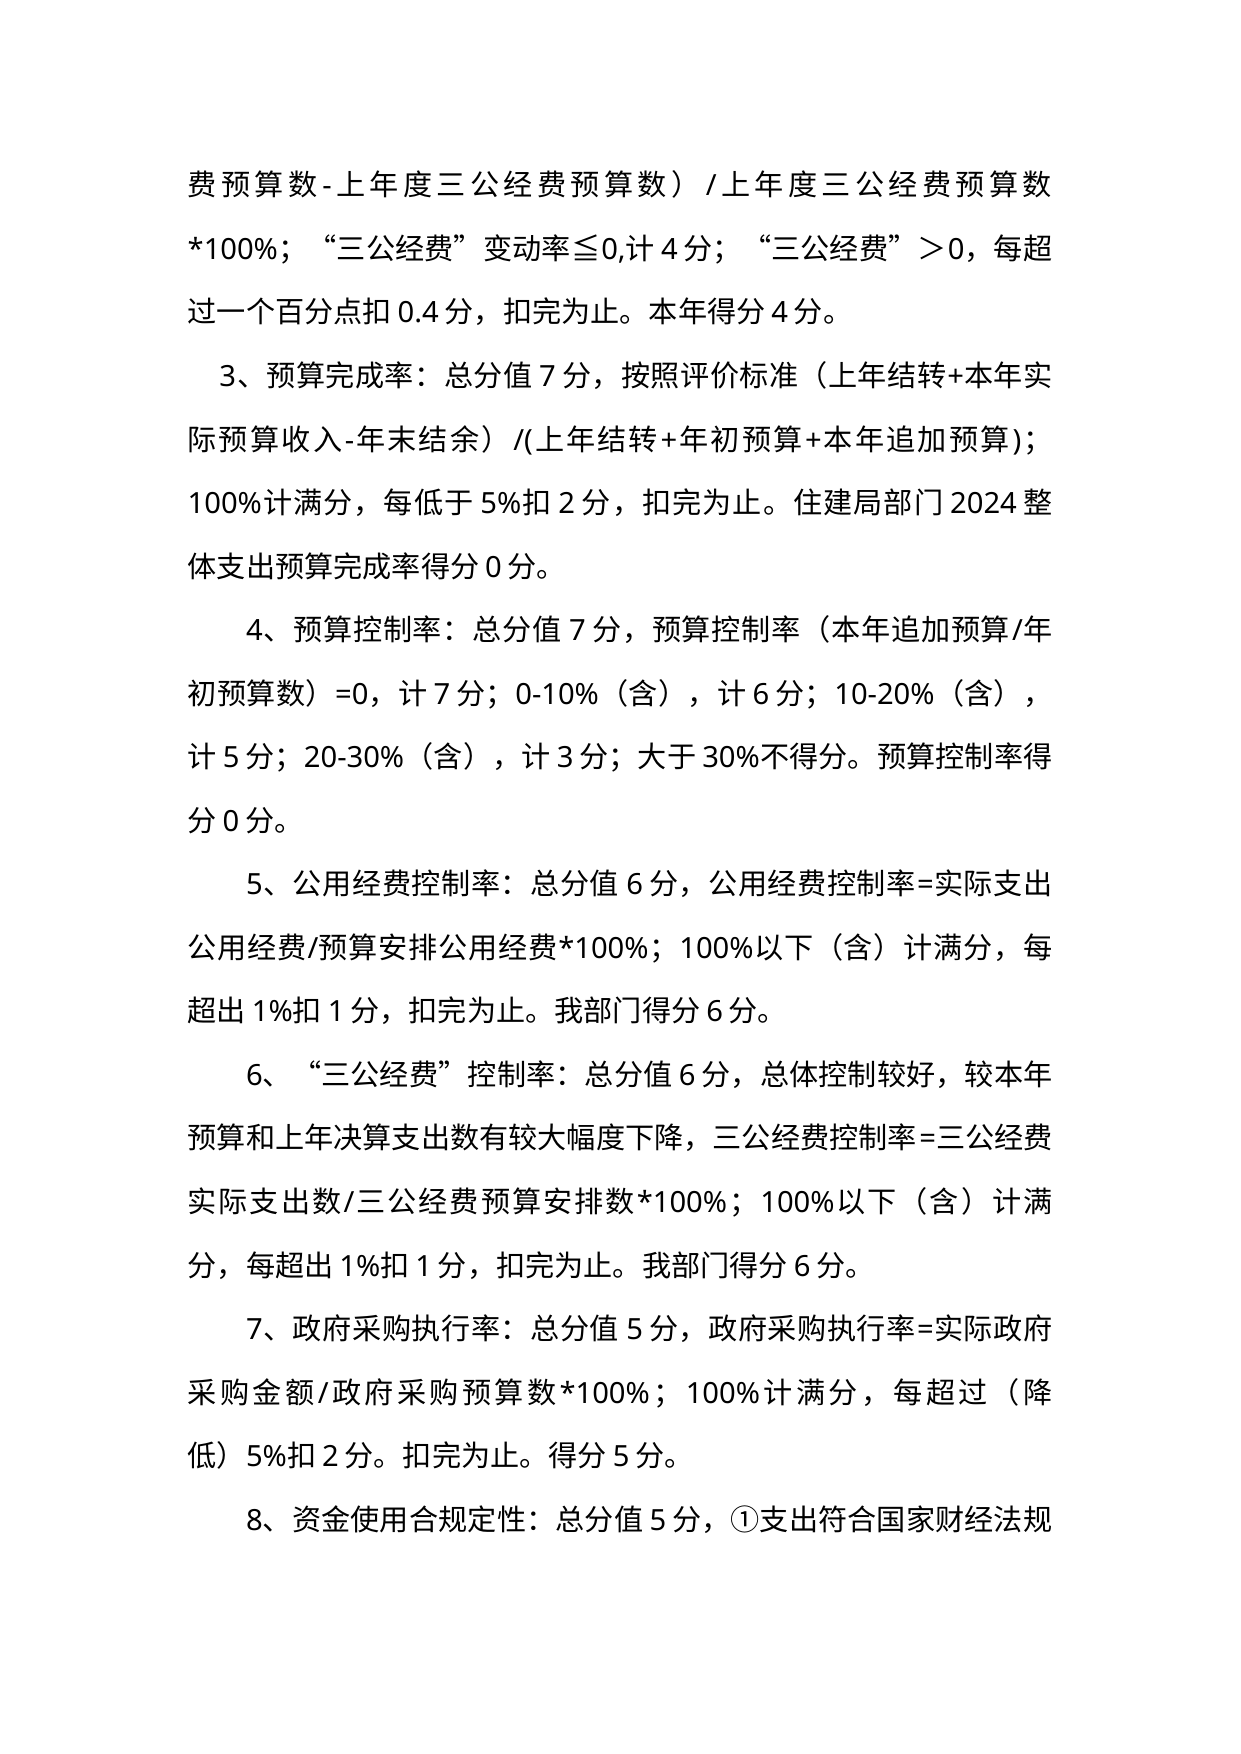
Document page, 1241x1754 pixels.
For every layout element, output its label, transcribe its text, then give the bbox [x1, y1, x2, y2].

list 7、政府采购执行率：总分值5分，政府采购执行率=实际政府采购金额/政府采购预算数*100%；100%计满分，每超过（降低）5%扣2分。扣完为止。得分5分。 [187, 1306, 1053, 1475]
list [187, 162, 1053, 586]
list 6、“三公经费”控制率：总分值6分，总体控制较好，较本年预算和上年决算支出数有较大幅度下降，三公经费控制率=三公经费实际支出数/三公经费预算安排数*100%；100%以下（含）计满分，每超出1%扣1分，扣完为止。我部门得分6分。 [187, 1052, 1053, 1284]
list 5、公用经费控制率：总分值6分，公用经费控制率=实际支出公用经费/预算安排公用经费*100%；100%以下（含）计满分，每超出1%扣1分，扣完为止。我部门得分6分。 [187, 861, 1053, 1030]
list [187, 1496, 1053, 1539]
list 4、预算控制率：总分值7分，预算控制率（本年追加预算/年初预算数）=0，计7分；0-10%（含），计6分；10-20%（含），计5分；20-30%（含），计3分；大于30%不得分。预算控制率得分0分。 [187, 607, 1053, 840]
